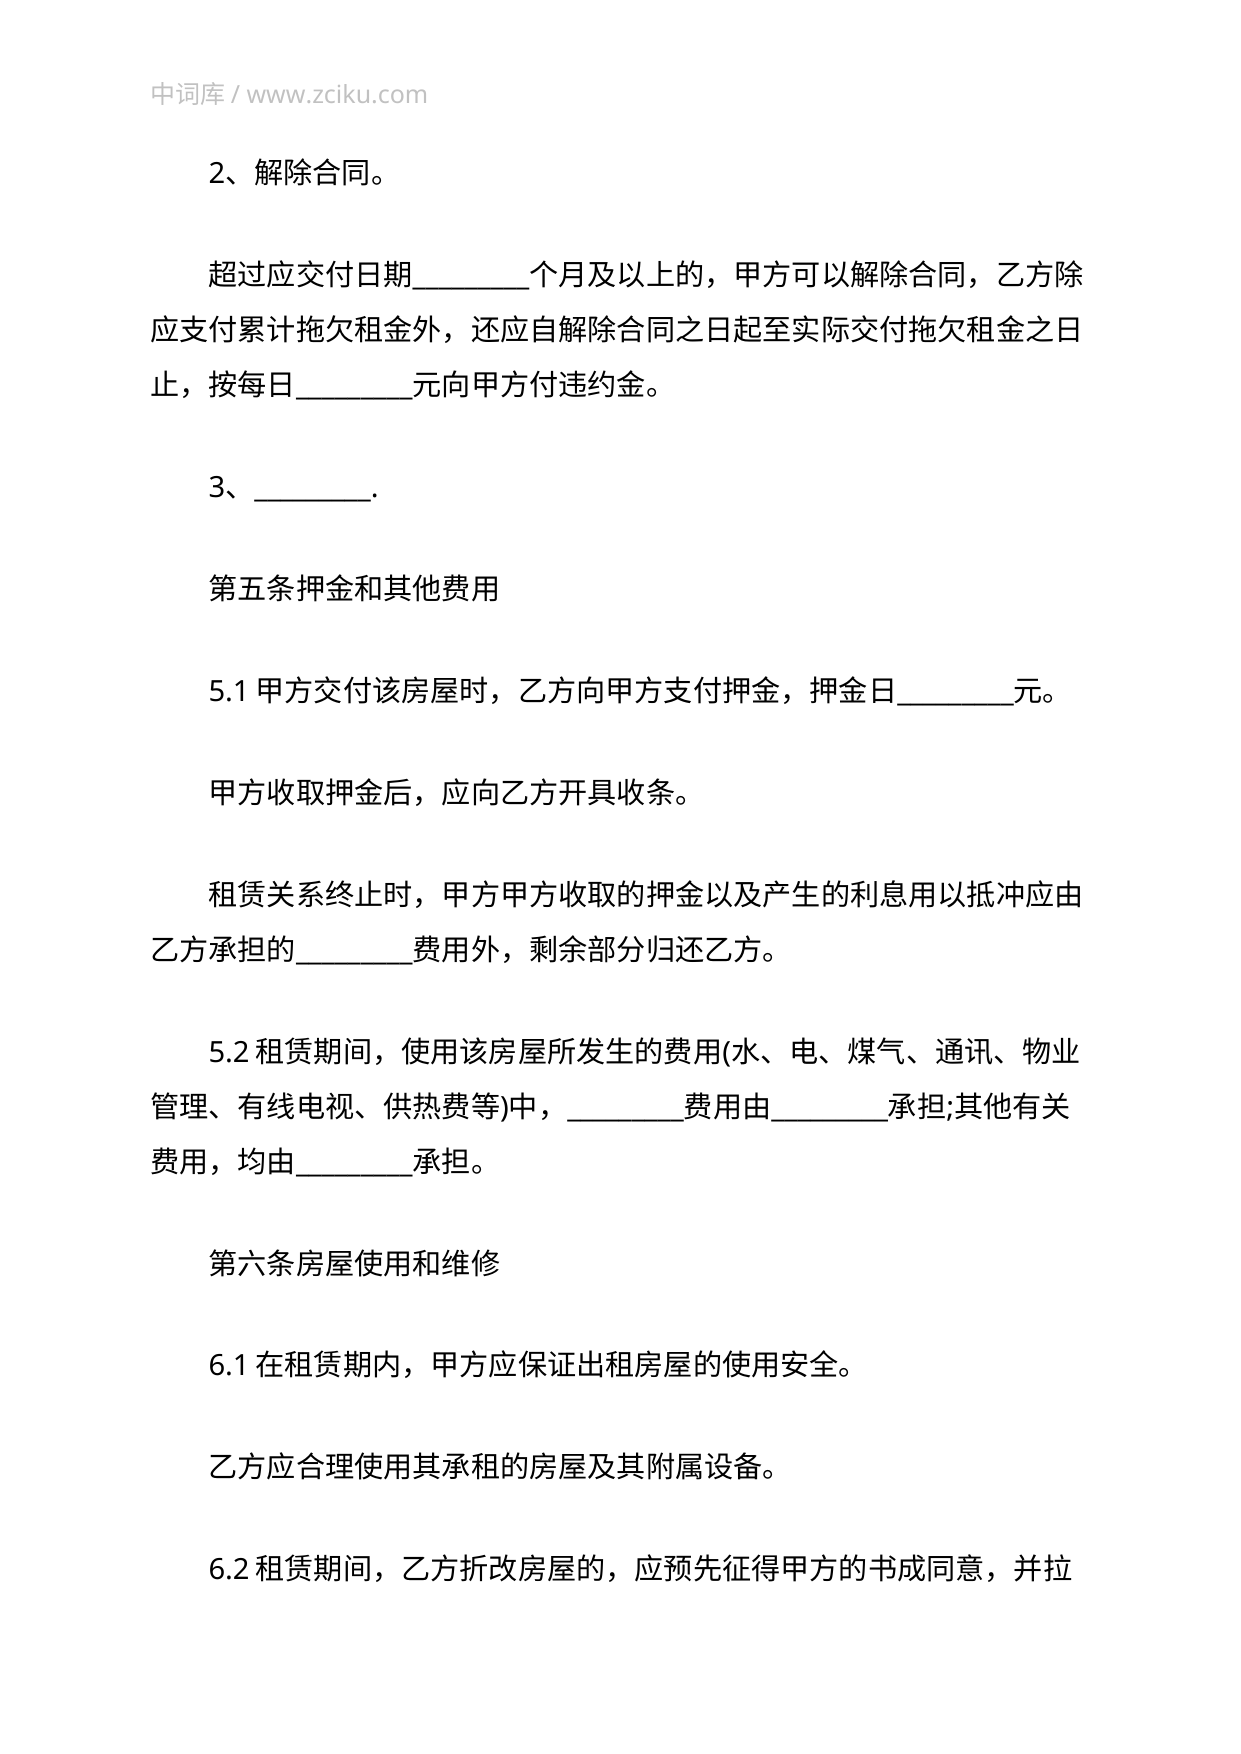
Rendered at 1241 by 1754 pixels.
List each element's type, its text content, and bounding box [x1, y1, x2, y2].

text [150, 1546, 1090, 1588]
text 3、_________. [150, 464, 1090, 506]
text 超过应交付日期_________个月及以上的，甲方可以解除合同，乙方除应支付累计拖欠租金外，还应自解除合同之日起至实际交付拖欠租金之日止，按每日_________元向甲方付违约金。 [150, 252, 1090, 404]
text 5.1甲方交付该房屋时，乙方向甲方支付押金，押金日_________元。 [150, 668, 1090, 710]
text 5.2租赁期间，使用该房屋所发生的费用(水、电、煤气、通讯、物业管理、有线电视、供热费等)中，_________费用由_________承担;其他有关费用，均由_________承担。 [150, 1028, 1090, 1181]
text 第五条押金和其他费用 [150, 566, 1090, 608]
text 租赁关系终止时，甲方甲方收取的押金以及产生的利息用以抵冲应由乙方承担的_________费用外，剩余部分归还乙方。 [150, 871, 1090, 969]
text 2、解除合同。 [150, 150, 1090, 192]
text 第六条房屋使用和维修 [150, 1240, 1090, 1282]
text 6.1在租赁期内，甲方应保证出租房屋的使用安全。 [150, 1342, 1090, 1384]
text 甲方收取押金后，应向乙方开具收条。 [150, 769, 1090, 812]
text 乙方应合理使用其承租的房屋及其附属设备。 [150, 1444, 1090, 1486]
